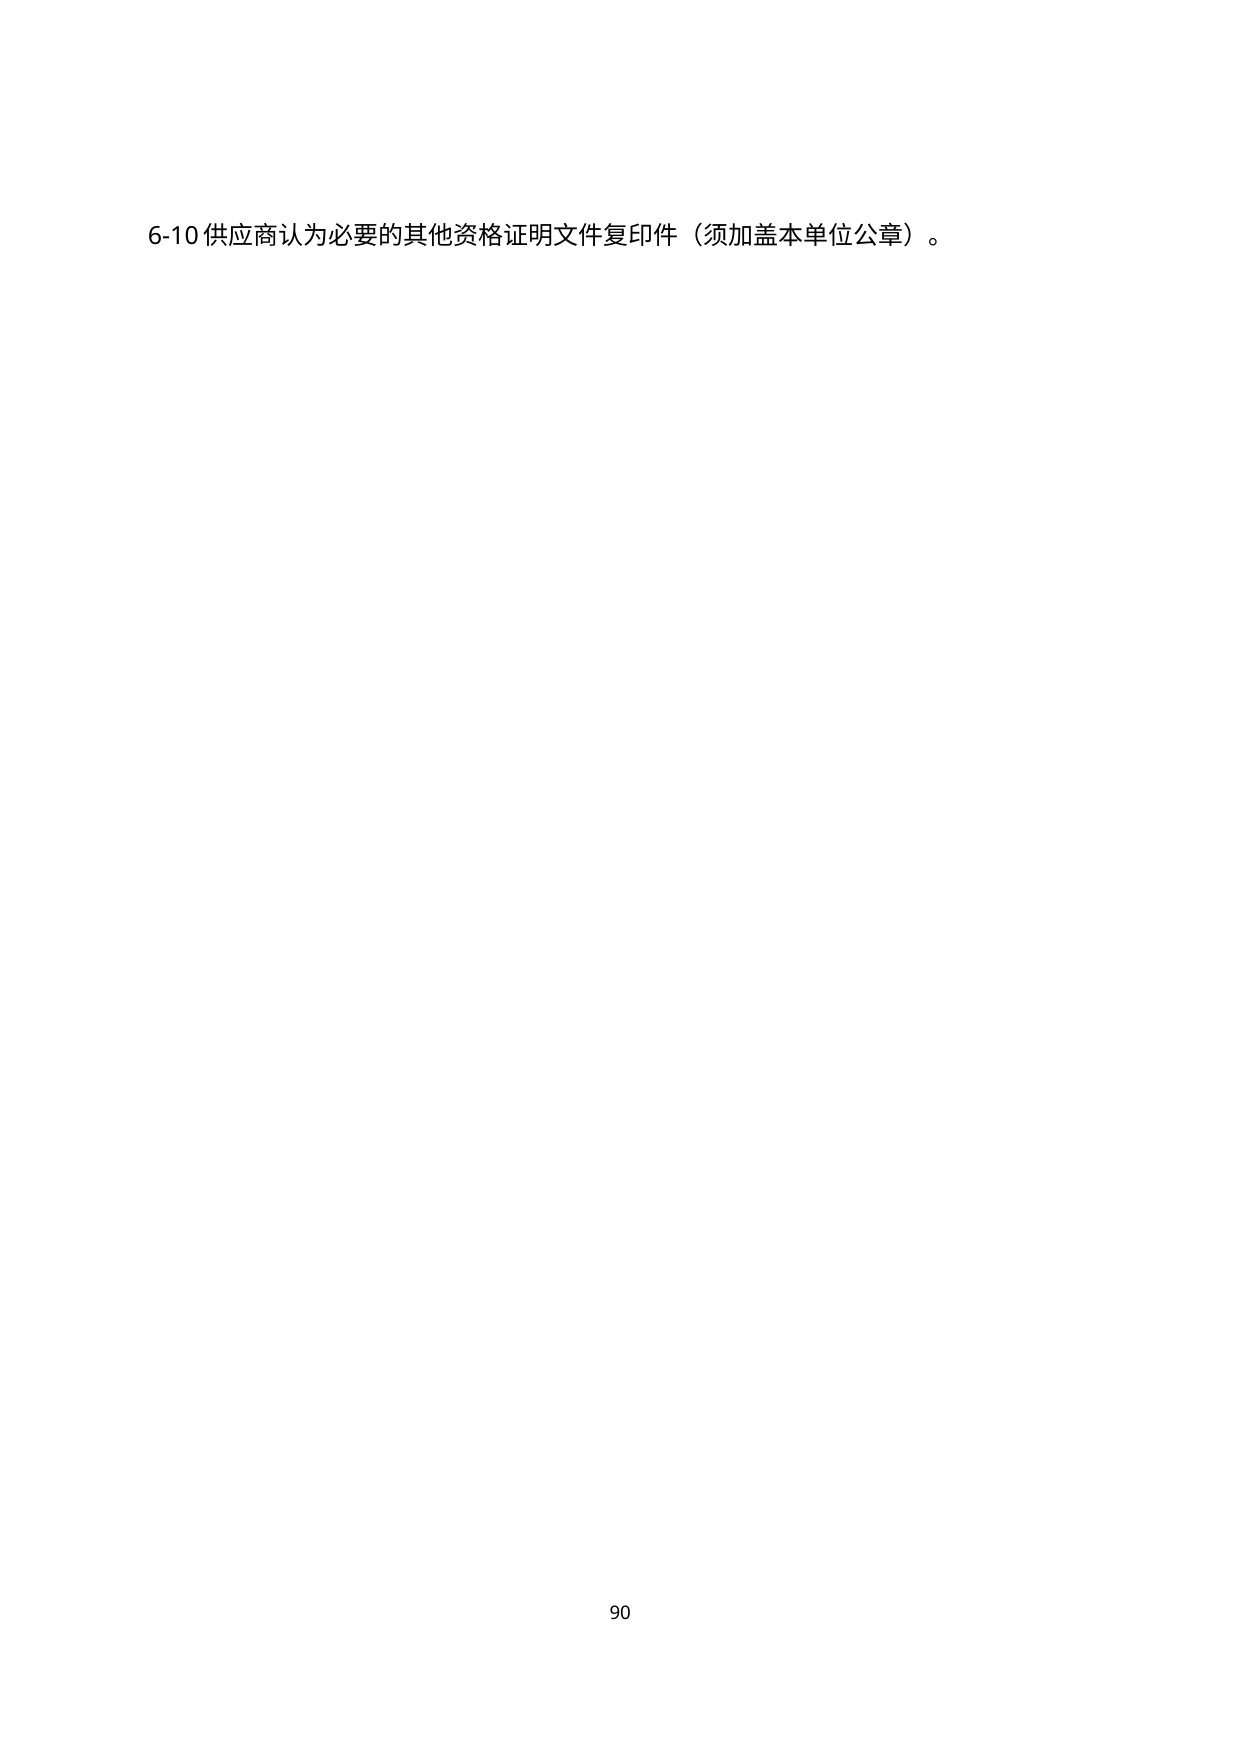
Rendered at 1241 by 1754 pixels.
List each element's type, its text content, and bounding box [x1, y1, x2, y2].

text 6-10供应商认为必要的其他资格证明文件复印件（须加盖本单位公章）。 [148, 216, 1092, 252]
